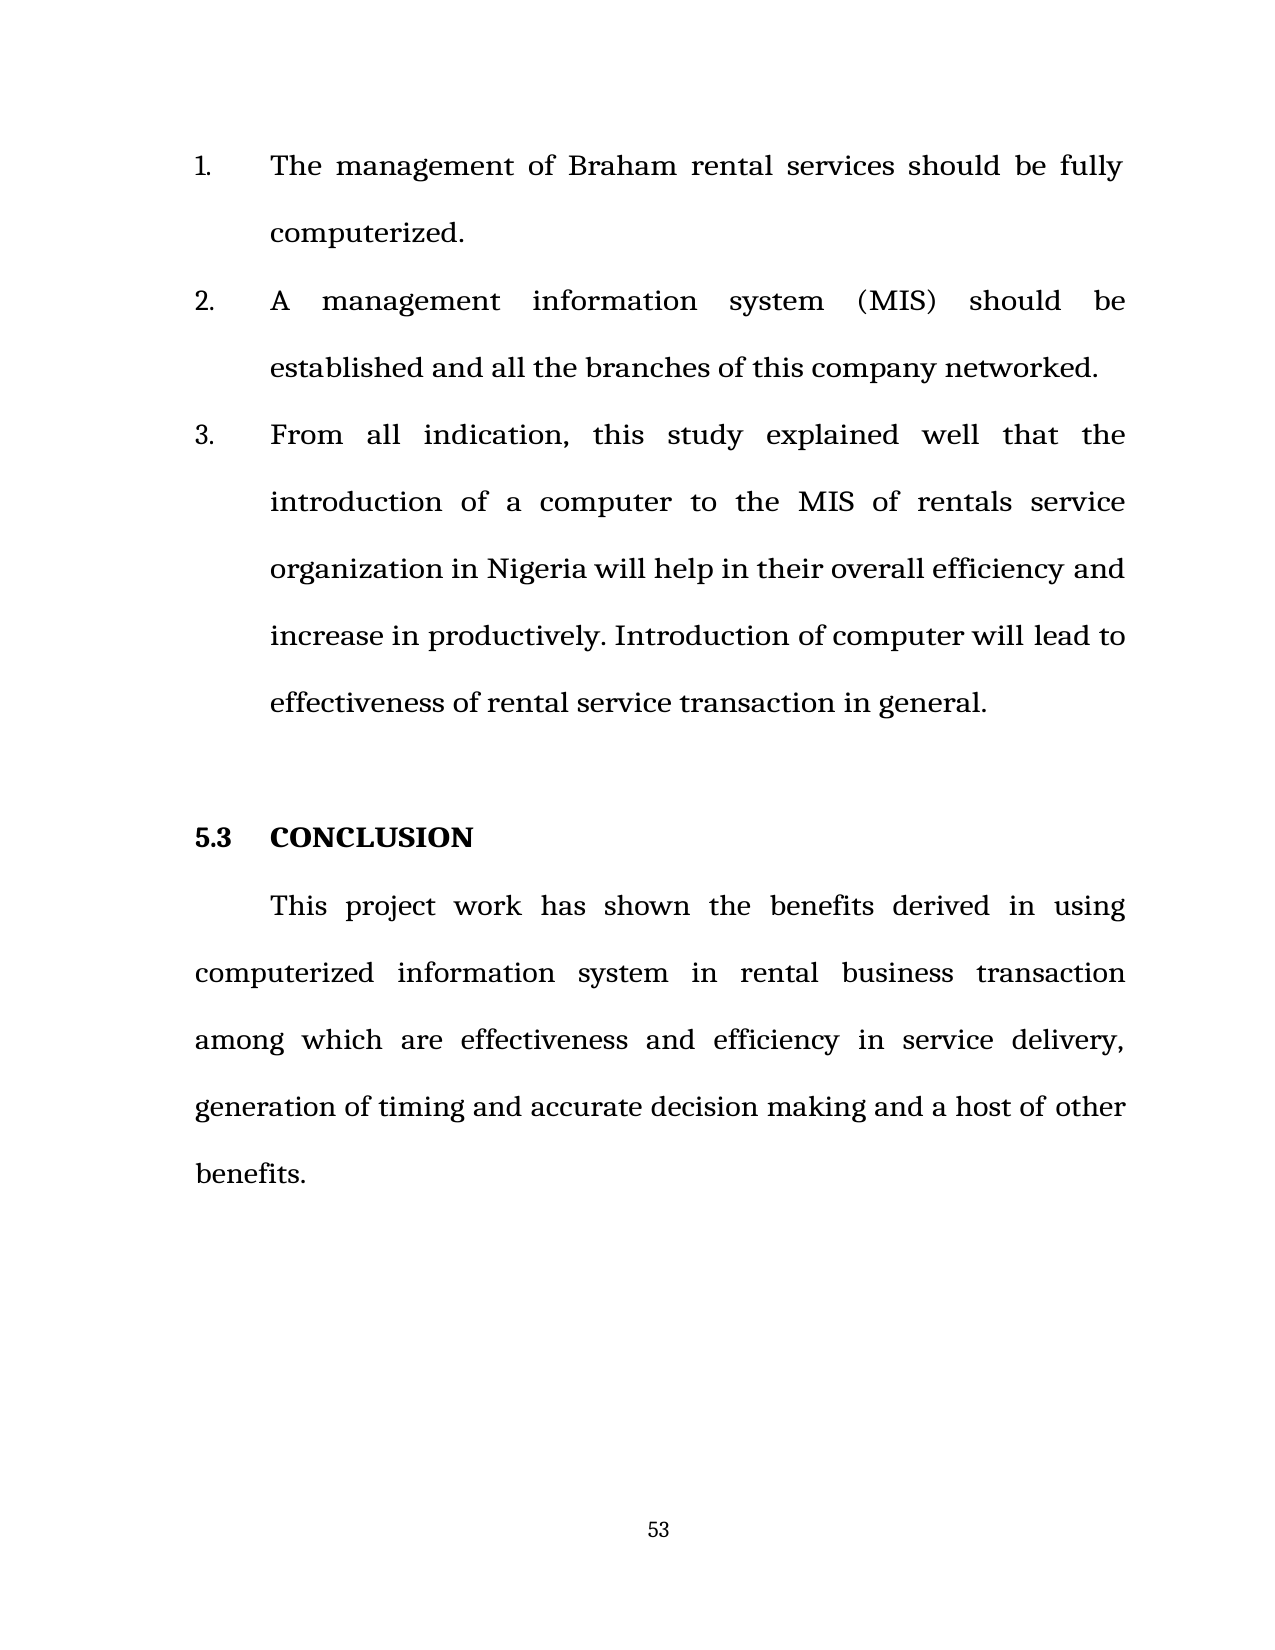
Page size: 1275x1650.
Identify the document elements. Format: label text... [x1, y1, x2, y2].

text This project work has shown the benefits derived in using computerized information system in rental business transaction among which are effectiveness and efficiency in service delivery, generation of timing and accurate decision making and a host of other benefits. [195, 889, 1126, 1191]
list A management information system (MIS) should be established and all the branches of this company networked. [195, 284, 1125, 384]
subtitle CONCLUSION [195, 821, 1275, 855]
list The management of Braham rental services should be fully computerized. [195, 149, 1125, 250]
list From all indication, this study explained well that the introduction of a computer to the MIS of rentals service organization in Nigeria will help in their overall efficiency and increase in productively. Introduction of computer will lead to effectiveness of rental service transaction in general. [195, 418, 1126, 720]
